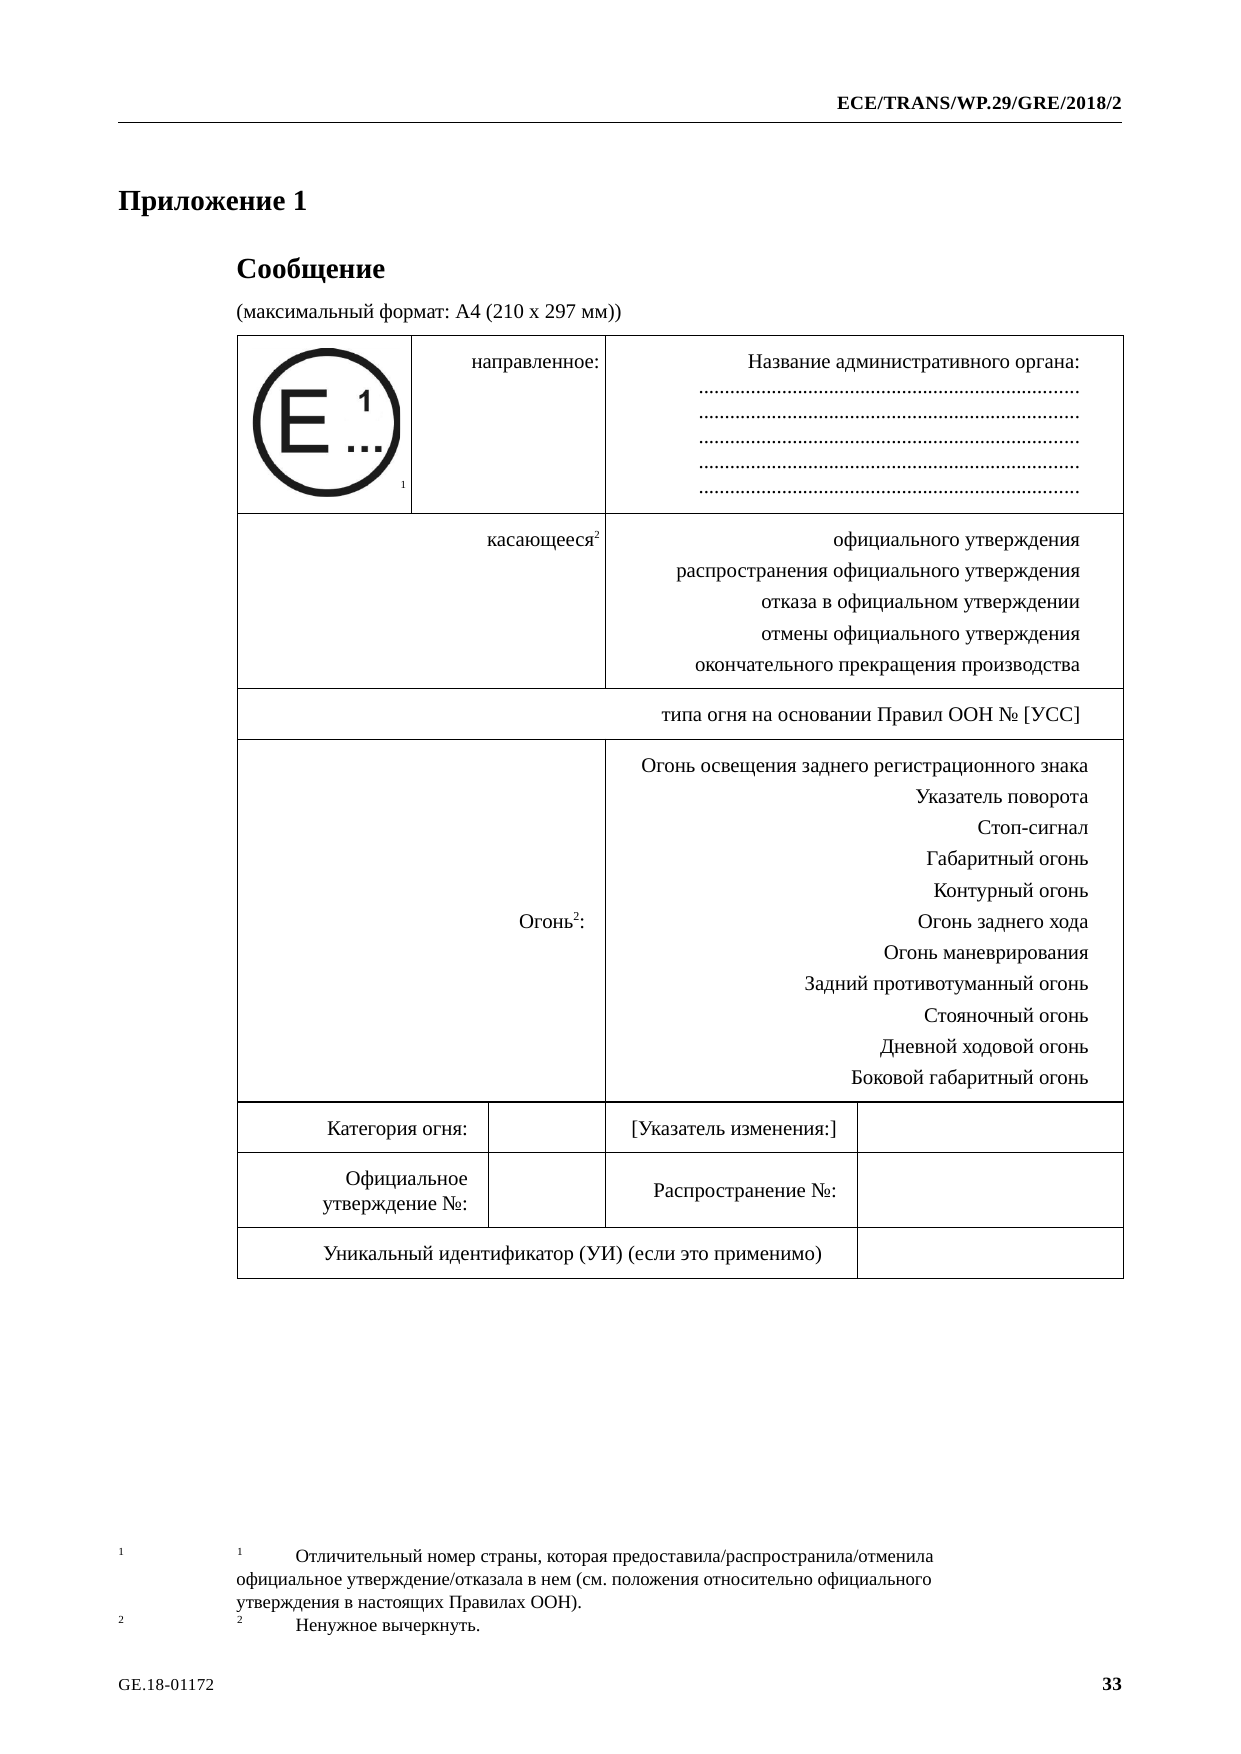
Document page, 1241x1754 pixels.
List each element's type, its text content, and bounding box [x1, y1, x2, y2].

table_cell Официальное утверждение №: [238, 1153, 488, 1227]
table_cell типа огня на основании Правил ООН № [УСС] [238, 689, 1123, 738]
table_cell [489, 1103, 605, 1152]
table_cell касающееся2 [238, 514, 605, 688]
table_cell Категория огня: [238, 1103, 488, 1152]
table_header направленное: [412, 336, 605, 513]
table_cell [858, 1103, 1123, 1152]
table_header Название административного органа: [606, 336, 1123, 513]
picture [252, 348, 401, 497]
table_cell официального утверждения распространения официального утверждения отказа в официальном утверждении отмены официального утверждения окончательного прекращения производства [606, 514, 1123, 688]
table_cell [489, 1153, 605, 1227]
table_cell Уникальный идентификатор (УИ) (если это применимо) [238, 1228, 857, 1278]
table_cell Огонь2: [238, 740, 605, 1101]
table_header 1 [238, 336, 411, 513]
table_cell [858, 1228, 1123, 1278]
table_cell [858, 1153, 1123, 1227]
table_cell Распространение №: [606, 1153, 857, 1227]
table_cell Огонь освещения заднего регистрационного знака Указатель поворота Стоп-сигнал Габаритный огонь Контурный огонь Огонь заднего хода Огонь маневрирования Задний противотуманный огонь Стояночный огонь Дневной ходовой огонь Боковой габаритный огонь [606, 740, 1123, 1101]
text Сообщение [118, 254, 1004, 285]
text Приложение 1 [118, 185, 1004, 216]
table_cell [Указатель изменения:] [606, 1103, 857, 1152]
text (максимальный формат: A4 (210 x 297 мм)) [177, 298, 1122, 323]
